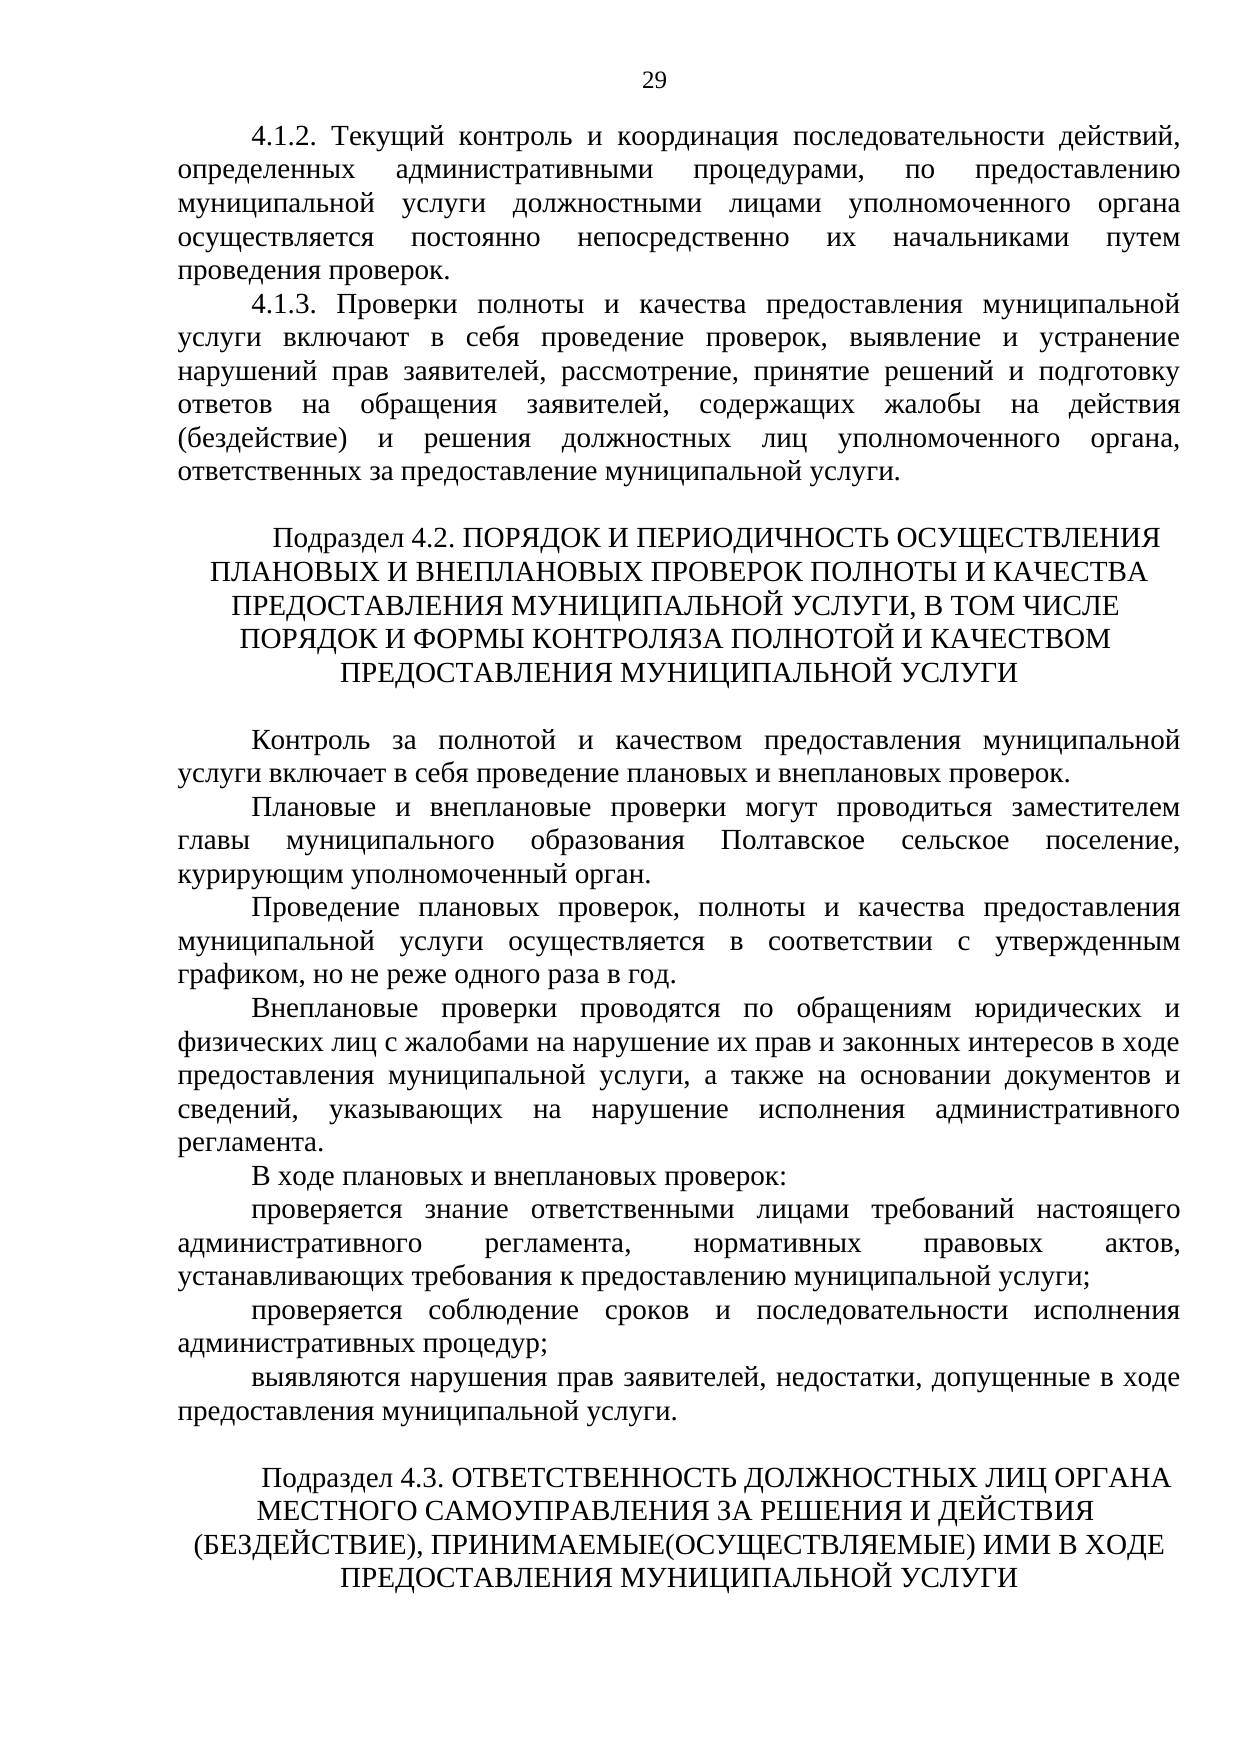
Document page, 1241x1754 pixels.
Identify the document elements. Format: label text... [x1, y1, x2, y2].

text 4.1.2. Текущий контроль и координация последовательности действий, определенных административными процедурами, по предоставлению муниципальной услуги должностными лицами уполномоченного органа осуществляется постоянно непосредственно их начальниками путем проведения проверок. [177, 118, 1181, 286]
text Контроль за полнотой и качеством предоставления муниципальной услуги включает в себя проведение плановых и внеплановых проверок. [177, 722, 1181, 789]
text проверяется соблюдение сроков и последовательности исполнения административных процедур; [177, 1292, 1181, 1359]
text Подраздел 4.3. ОТВЕТСТВЕННОСТЬ ДОЛЖНОСТНЫХ ЛИЦ ОРГАНА МЕСТНОГО САМОУПРАВЛЕНИЯ ЗА РЕШЕНИЯ И ДЕЙСТВИЯ (БЕЗДЕЙСТВИЕ), ПРИНИМАЕМЫЕ(ОСУЩЕСТВЛЯЕМЫЕ) ИМИ В ХОДЕ ПРЕДОСТАВЛЕНИЯ МУНИЦИПАЛЬНОЙ УСЛУГИ [177, 1460, 1181, 1594]
text В ходе плановых и внеплановых проверок: [177, 1158, 1181, 1191]
text выявляются нарушения прав заявителей, недостатки, допущенные в ходе предоставления муниципальной услуги. [177, 1359, 1181, 1426]
text Плановые и внеплановые проверки могут проводиться заместителем главы муниципального образования Полтавское сельское поселение, курирующим уполномоченный орган. [177, 789, 1181, 889]
text Проведение плановых проверок, полноты и качества предоставления муниципальной услуги осуществляется в соответствии с утвержденным графиком, но не реже одного раза в год. [177, 889, 1181, 990]
text Внеплановые проверки проводятся по обращениям юридических и физических лиц с жалобами на нарушение их прав и законных интересов в ходе предоставления муниципальной услуги, а также на основании документов и сведений, указывающих на нарушение исполнения административного регламента. [177, 990, 1181, 1158]
text проверяется знание ответственными лицами требований настоящего административного регламента, нормативных правовых актов, устанавливающих требования к предоставлению муниципальной услуги; [177, 1191, 1181, 1292]
text Подраздел 4.2. ПОРЯДОК И ПЕРИОДИЧНОСТЬ ОСУЩЕСТВЛЕНИЯ ПЛАНОВЫХ И ВНЕПЛАНОВЫХ ПРОВЕРОК ПОЛНОТЫ И КАЧЕСТВА ПРЕДОСТАВЛЕНИЯ МУНИЦИПАЛЬНОЙ УСЛУГИ, В ТОМ ЧИСЛЕ ПОРЯДОК И ФОРМЫ КОНТРОЛЯЗА ПОЛНОТОЙ И КАЧЕСТВОМ ПРЕДОСТАВЛЕНИЯ МУНИЦИПАЛЬНОЙ УСЛУГИ [177, 521, 1181, 688]
text 4.1.3. Проверки полноты и качества предоставления муниципальной услуги включают в себя проведение проверок, выявление и устранение нарушений прав заявителей, рассмотрение, принятие решений и подготовку ответов на обращения заявителей, содержащих жалобы на действия (бездействие) и решения должностных лиц уполномоченного органа, ответственных за предоставление муниципальной услуги. [177, 286, 1181, 487]
